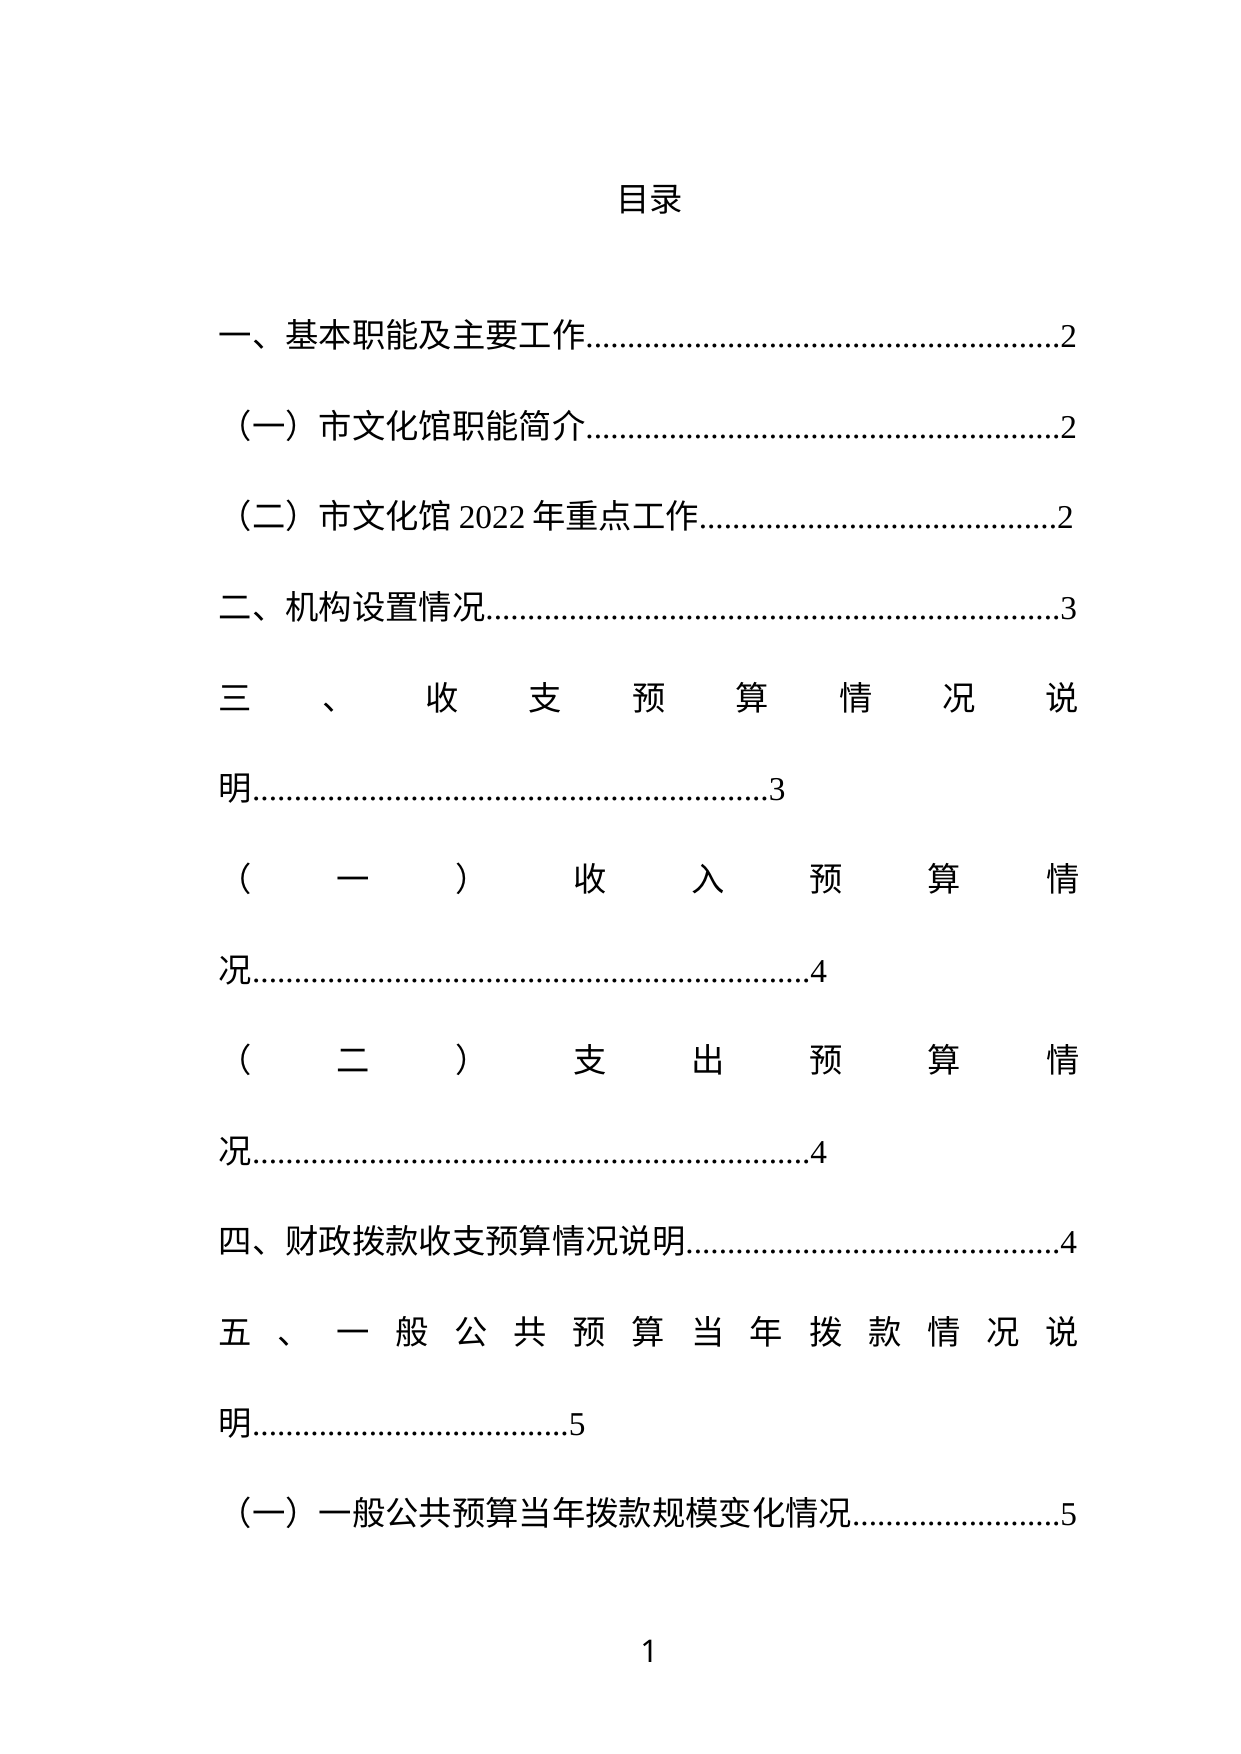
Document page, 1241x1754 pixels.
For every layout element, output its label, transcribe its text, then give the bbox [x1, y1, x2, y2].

text 三、收支预算情况说明..............................................................3 [218, 650, 1079, 832]
text （一）收入预算情况...................................................................4 [218, 832, 1079, 1013]
text （一）一般公共预算当年拨款规模变化情况.........................5 [218, 1466, 1079, 1557]
text （二）支出预算情况...................................................................4 [218, 1013, 1079, 1194]
text 四、财政拨款收支预算情况说明.............................................4 [218, 1194, 1079, 1285]
text （二）市文化馆2022年重点工作...........................................2 [218, 469, 1079, 560]
text 二、机构设置情况.....................................................................3 [218, 560, 1079, 650]
text （一）市文化馆职能简介.........................................................2 [218, 378, 1079, 469]
text 五、一般公共预算当年拨款情况说明......................................5 [218, 1285, 1079, 1466]
text 目录 [218, 152, 1079, 243]
text 一、基本职能及主要工作.........................................................2 [218, 288, 1079, 378]
